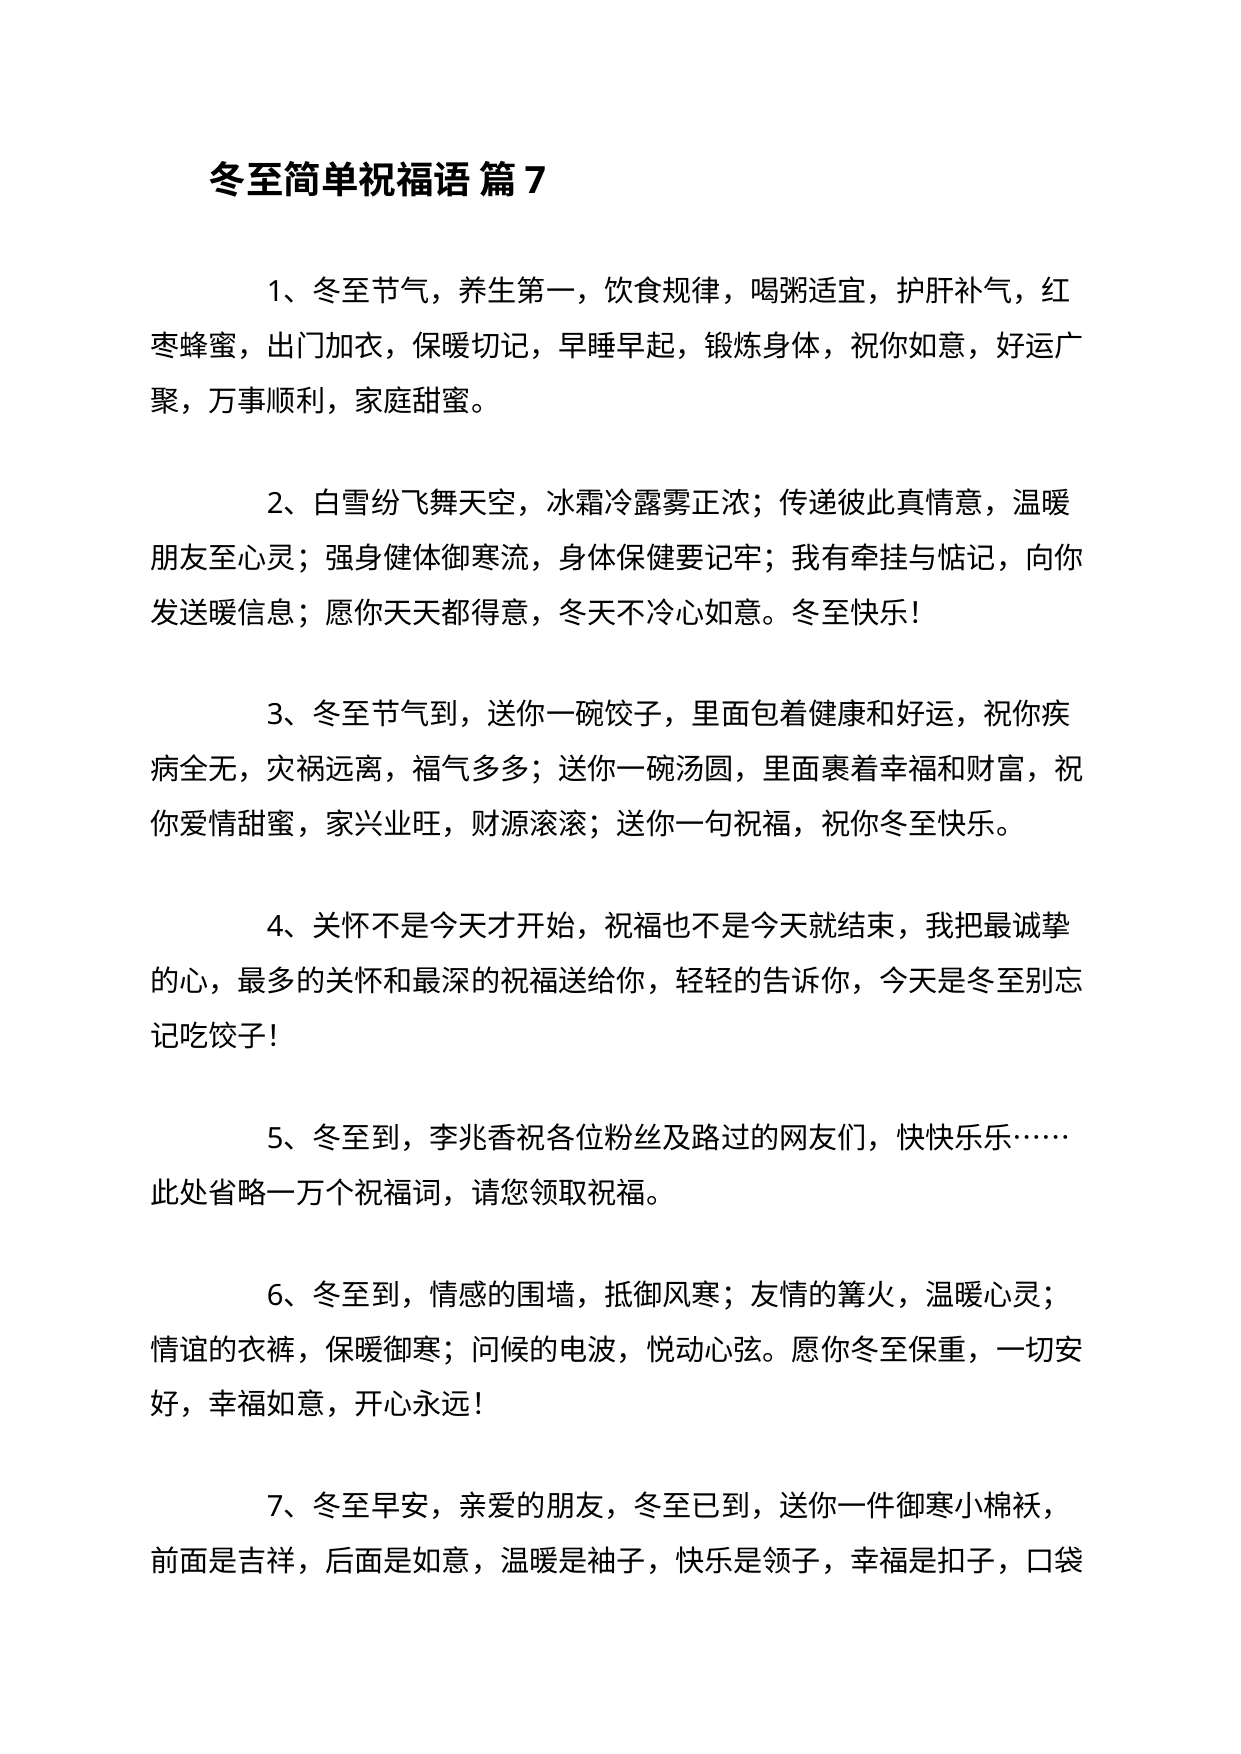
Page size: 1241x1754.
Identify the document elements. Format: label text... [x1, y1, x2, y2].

text 冬至简单祝福语 篇7 [150, 150, 1090, 204]
text 5、冬至到，李兆香祝各位粉丝及路过的网友们，快快乐乐……此处省略一万个祝福词，请您领取祝福。 [150, 1114, 1090, 1212]
text 6、冬至到，情感的围墙，抵御风寒；友情的篝火，温暖心灵；情谊的衣裤，保暖御寒；问候的电波，悦动心弦。愿你冬至保重，一切安好，幸福如意，开心永远！ [150, 1271, 1090, 1423]
text 2、白雪纷飞舞天空，冰霜冷露雾正浓；传递彼此真情意，温暖朋友至心灵；强身健体御寒流，身体保健要记牢；我有牵挂与惦记，向你发送暖信息；愿你天天都得意，冬天不冷心如意。冬至快乐！ [150, 479, 1090, 631]
text 3、冬至节气到，送你一碗饺子，里面包着健康和好运，祝你疾病全无，灾祸远离，福气多多；送你一碗汤圆，里面裹着幸福和财富，祝你爱情甜蜜，家兴业旺，财源滚滚；送你一句祝福，祝你冬至快乐。 [150, 691, 1090, 843]
text 4、关怀不是今天才开始，祝福也不是今天就结束，我把最诚挚的心，最多的关怀和最深的祝福送给你，轻轻的告诉你，今天是冬至别忘记吃饺子！ [150, 903, 1090, 1055]
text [150, 1483, 1090, 1580]
text 1、冬至节气，养生第一，饮食规律，喝粥适宜，护肝补气，红枣蜂蜜，出门加衣，保暖切记，早睡早起，锻炼身体，祝你如意，好运广聚，万事顺利，家庭甜蜜。 [150, 268, 1090, 420]
